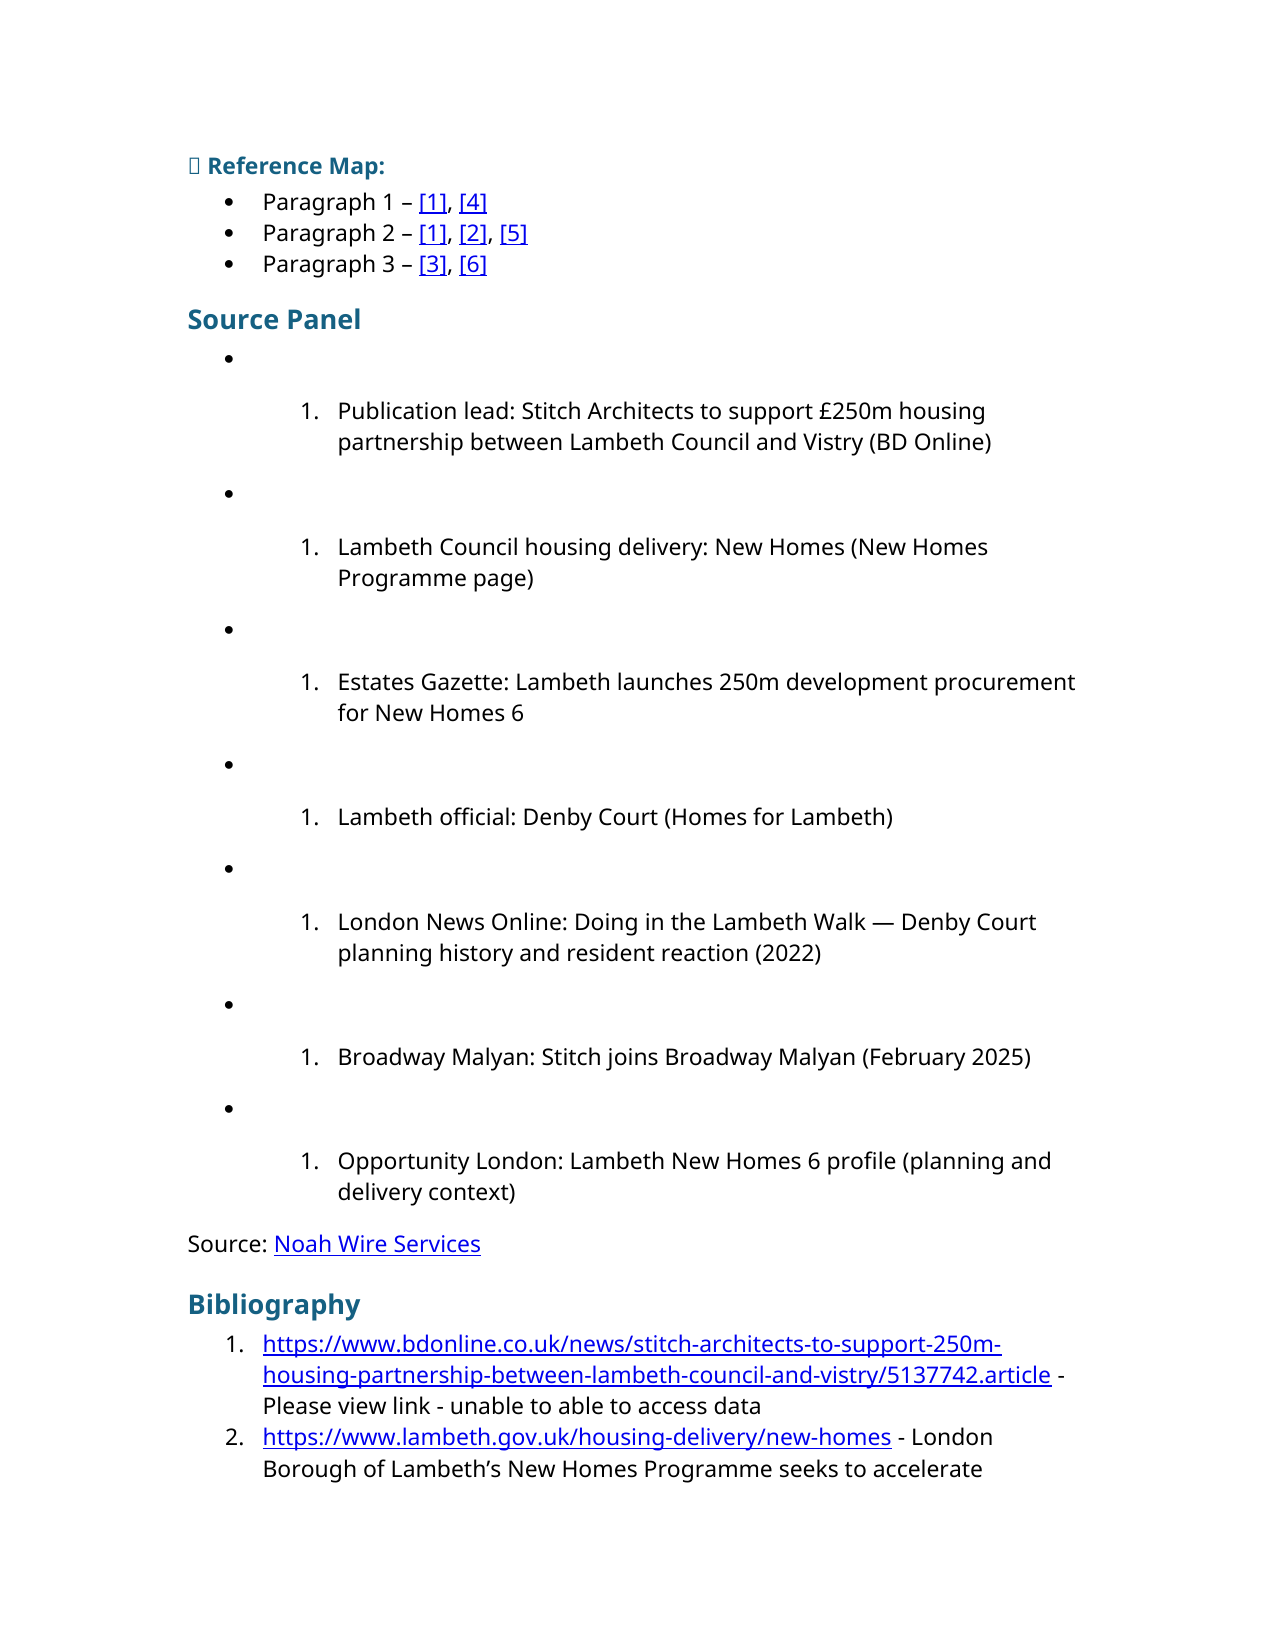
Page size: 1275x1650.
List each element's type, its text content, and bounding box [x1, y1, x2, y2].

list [225, 1421, 1087, 1484]
subtitle 📌 Reference Map: [187, 150, 1087, 181]
list London News Online: Doing in the Lambeth Walk — Denby Court planning history and resident reaction (2022) [300, 905, 1087, 968]
list Lambeth official: Denby Court (Homes for Lambeth) [300, 801, 1087, 832]
subtitle Bibliography [187, 1285, 1087, 1322]
list Lambeth Council housing delivery: New Homes (New Homes Programme page) [300, 530, 1087, 593]
list https://www.bdonline.co.uk/news/stitch-architects-to-support-250m-housing-partnership-between-lambeth-council-and-vistry/5137742.article - Please view link - unable to able to access data [225, 1327, 1087, 1421]
subtitle Source Panel [187, 301, 1087, 337]
list Paragraph 2 – [1], [2], [5] [225, 217, 1087, 248]
list Paragraph 1 – [1], [4] [225, 186, 1087, 217]
list Opportunity London: Lambeth New Homes 6 profile (planning and delivery context) [300, 1145, 1087, 1207]
text Source: Noah Wire Services [187, 1228, 1087, 1259]
list Broadway Malyan: Stitch joins Broadway Malyan (February 2025) [300, 1041, 1087, 1072]
list Paragraph 3 – [3], [6] [225, 248, 1087, 280]
list Publication lead: Stitch Architects to support £250m housing partnership between Lambeth Council and Vistry (BD Online) [300, 395, 1087, 457]
list Estates Gazette: Lambeth launches 250m development procurement for New Homes 6 [300, 666, 1087, 728]
